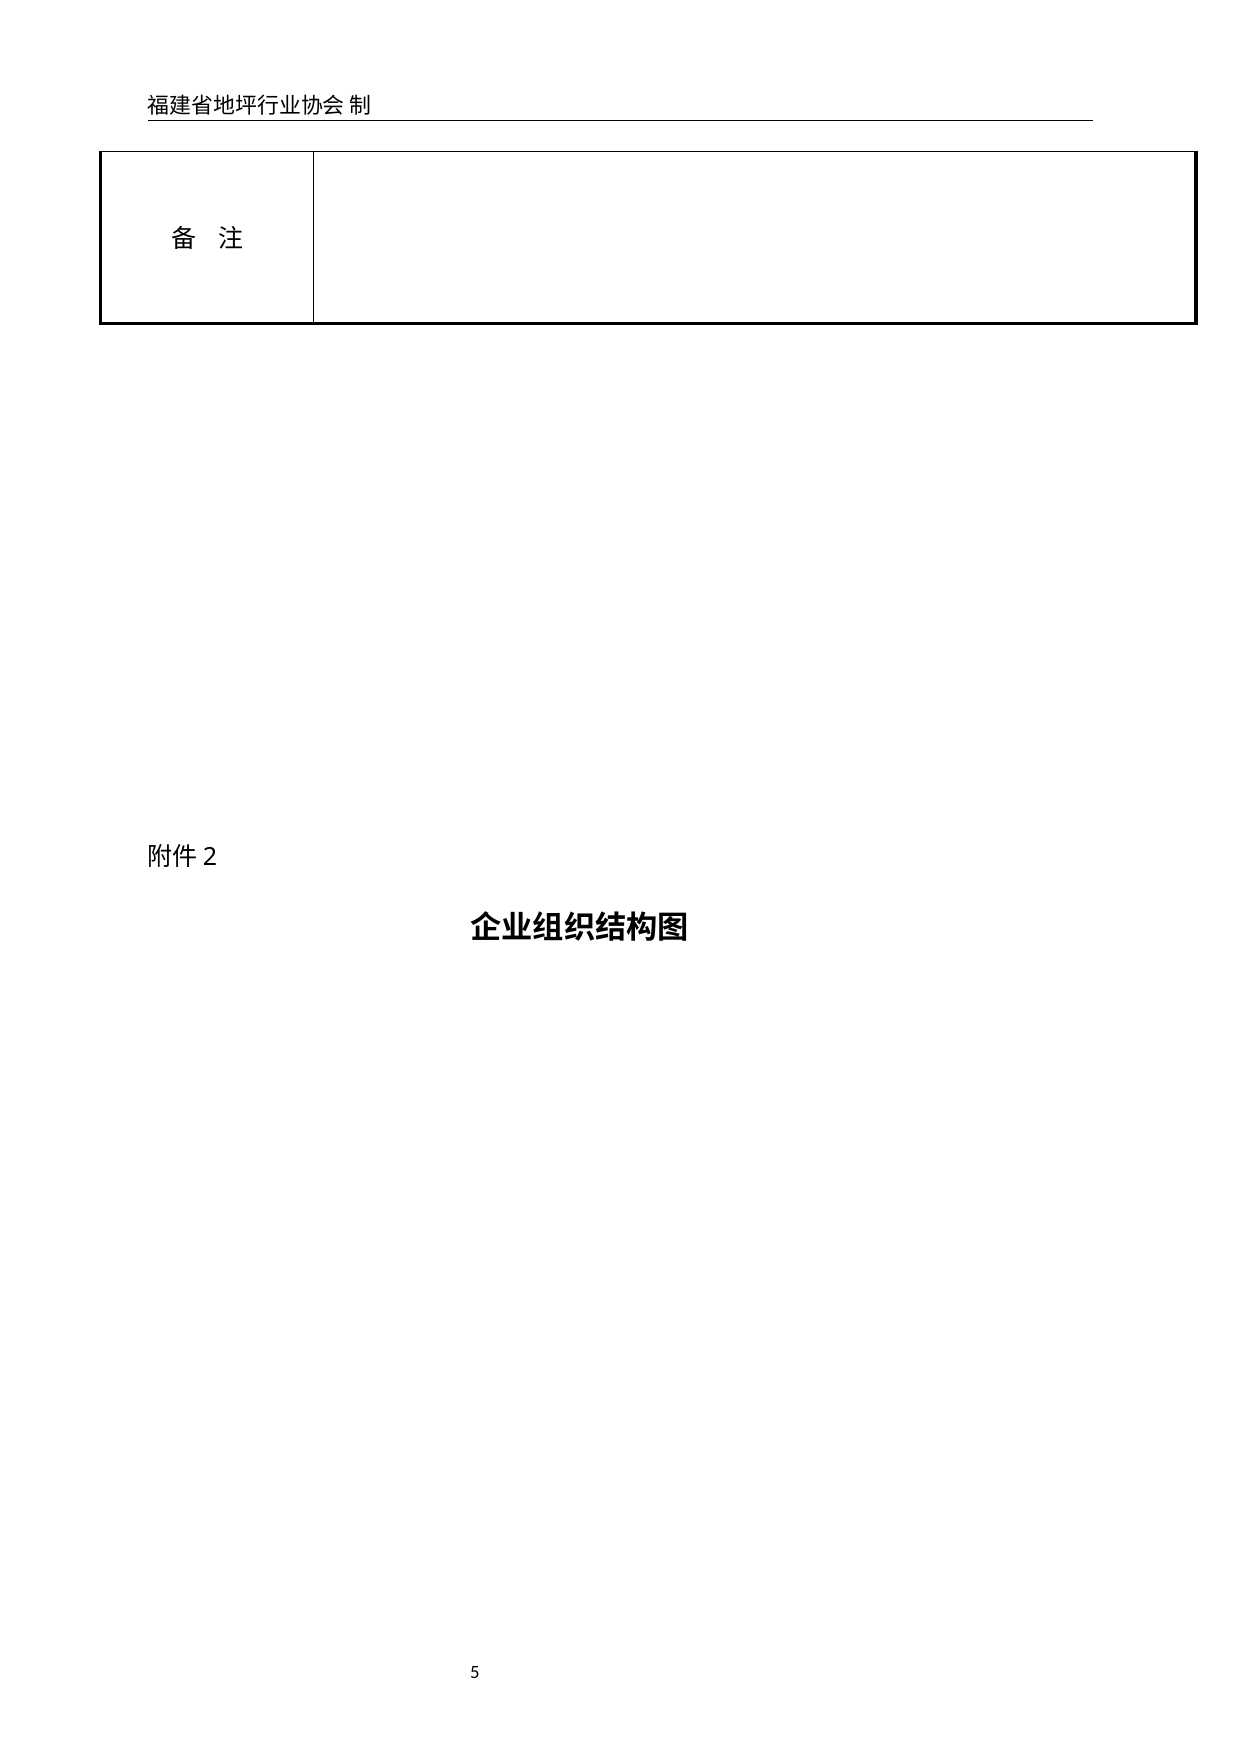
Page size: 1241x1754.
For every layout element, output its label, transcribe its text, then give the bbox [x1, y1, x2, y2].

table_cell [314, 152, 1194, 322]
table_cell 备 注 [102, 152, 313, 322]
text 企业组织结构图 [298, 902, 943, 947]
text 附件2 [148, 837, 943, 873]
